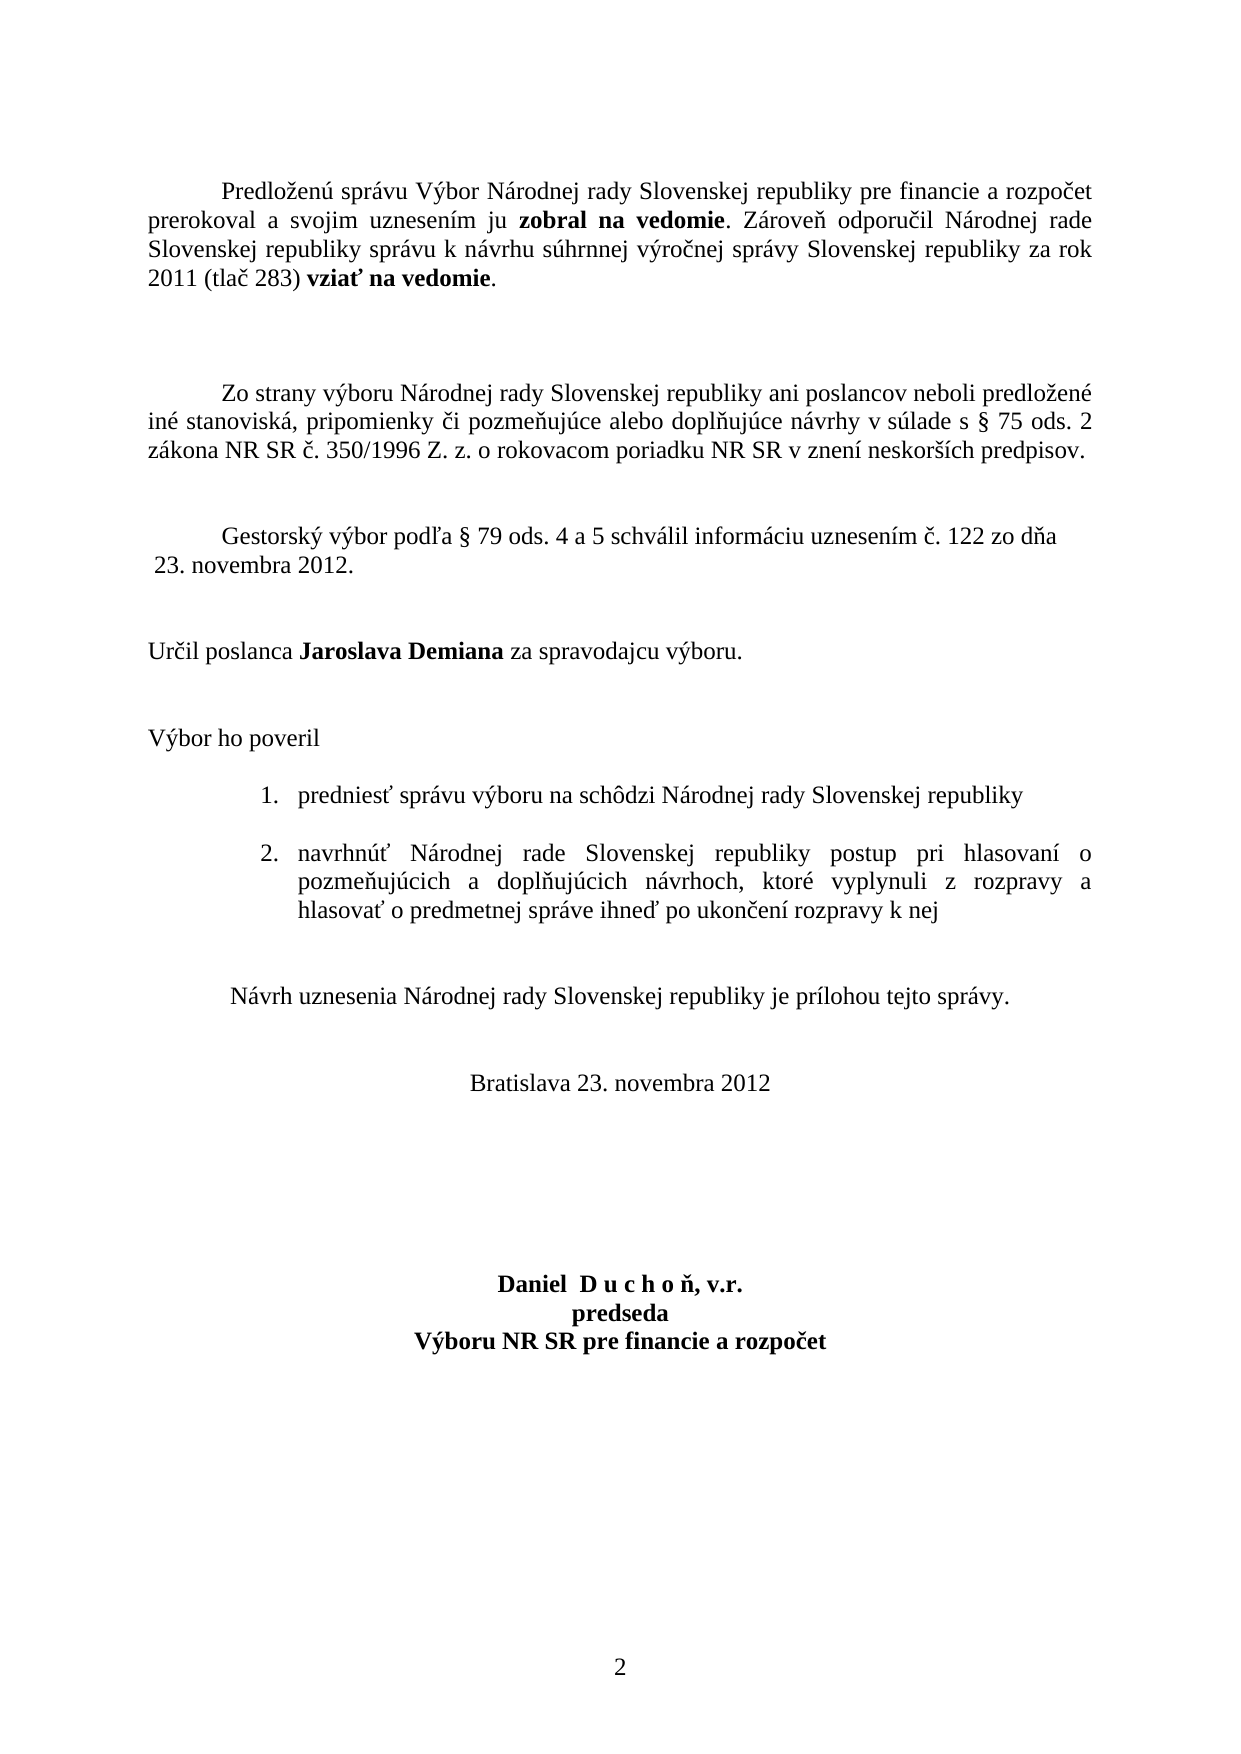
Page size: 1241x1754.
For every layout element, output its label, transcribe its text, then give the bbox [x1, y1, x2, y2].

text Určil poslanca Jaroslava Demiana za spravodajcu výboru. [148, 636, 1093, 665]
text Predloženú správu Výbor Národnej rady Slovenskej republiky pre financie a rozpočet prerokoval a svojim uznesením ju zobral na vedomie. Zároveň odporučil Národnej rade Slovenskej republiky správu k návrhu súhrnnej výročnej správy Slovenskej republiky za rok 2011 (tlač 283) vziať na vedomie. [148, 176, 1093, 291]
text Zo strany výboru Národnej rady Slovenskej republiky ani poslancov neboli predložené iné stanoviská, pripomienky či pozmeňujúce alebo doplňujúce návrhy v súlade s § 75 ods. 2 zákona NR SR č. 350/1996 Z. z. o rokovacom poriadku NR SR v znení neskorších predpisov. [148, 378, 1093, 464]
text Výboru NR SR pre financie a rozpočet [148, 1326, 1093, 1355]
text Výbor ho poveril [148, 723, 1093, 751]
text Daniel D u c h o ň, v.r. [148, 1269, 1093, 1298]
text 23. novembra 2012. [148, 550, 1093, 579]
text Bratislava 23. novembra 2012 [148, 1068, 1093, 1096]
list navrhnúť Národnej rade Slovenskej republiky postup pri hlasovaní o pozmeňujúcich a doplňujúcich návrhoch, ktoré vyplynuli z rozpravy a hlasovať o predmetnej správe ihneď po ukončení rozpravy k nej [260, 838, 1093, 924]
text predseda [148, 1298, 1093, 1326]
text Návrh uznesenia Národnej rady Slovenskej republiky je prílohou tejto správy. [148, 981, 1093, 1010]
text Gestorský výbor podľa § 79 ods. 4 a 5 schválil informáciu uznesením č. 122 zo dňa [148, 521, 1093, 550]
list predniesť správu výboru na schôdzi Národnej rady Slovenskej republiky [260, 780, 1093, 809]
